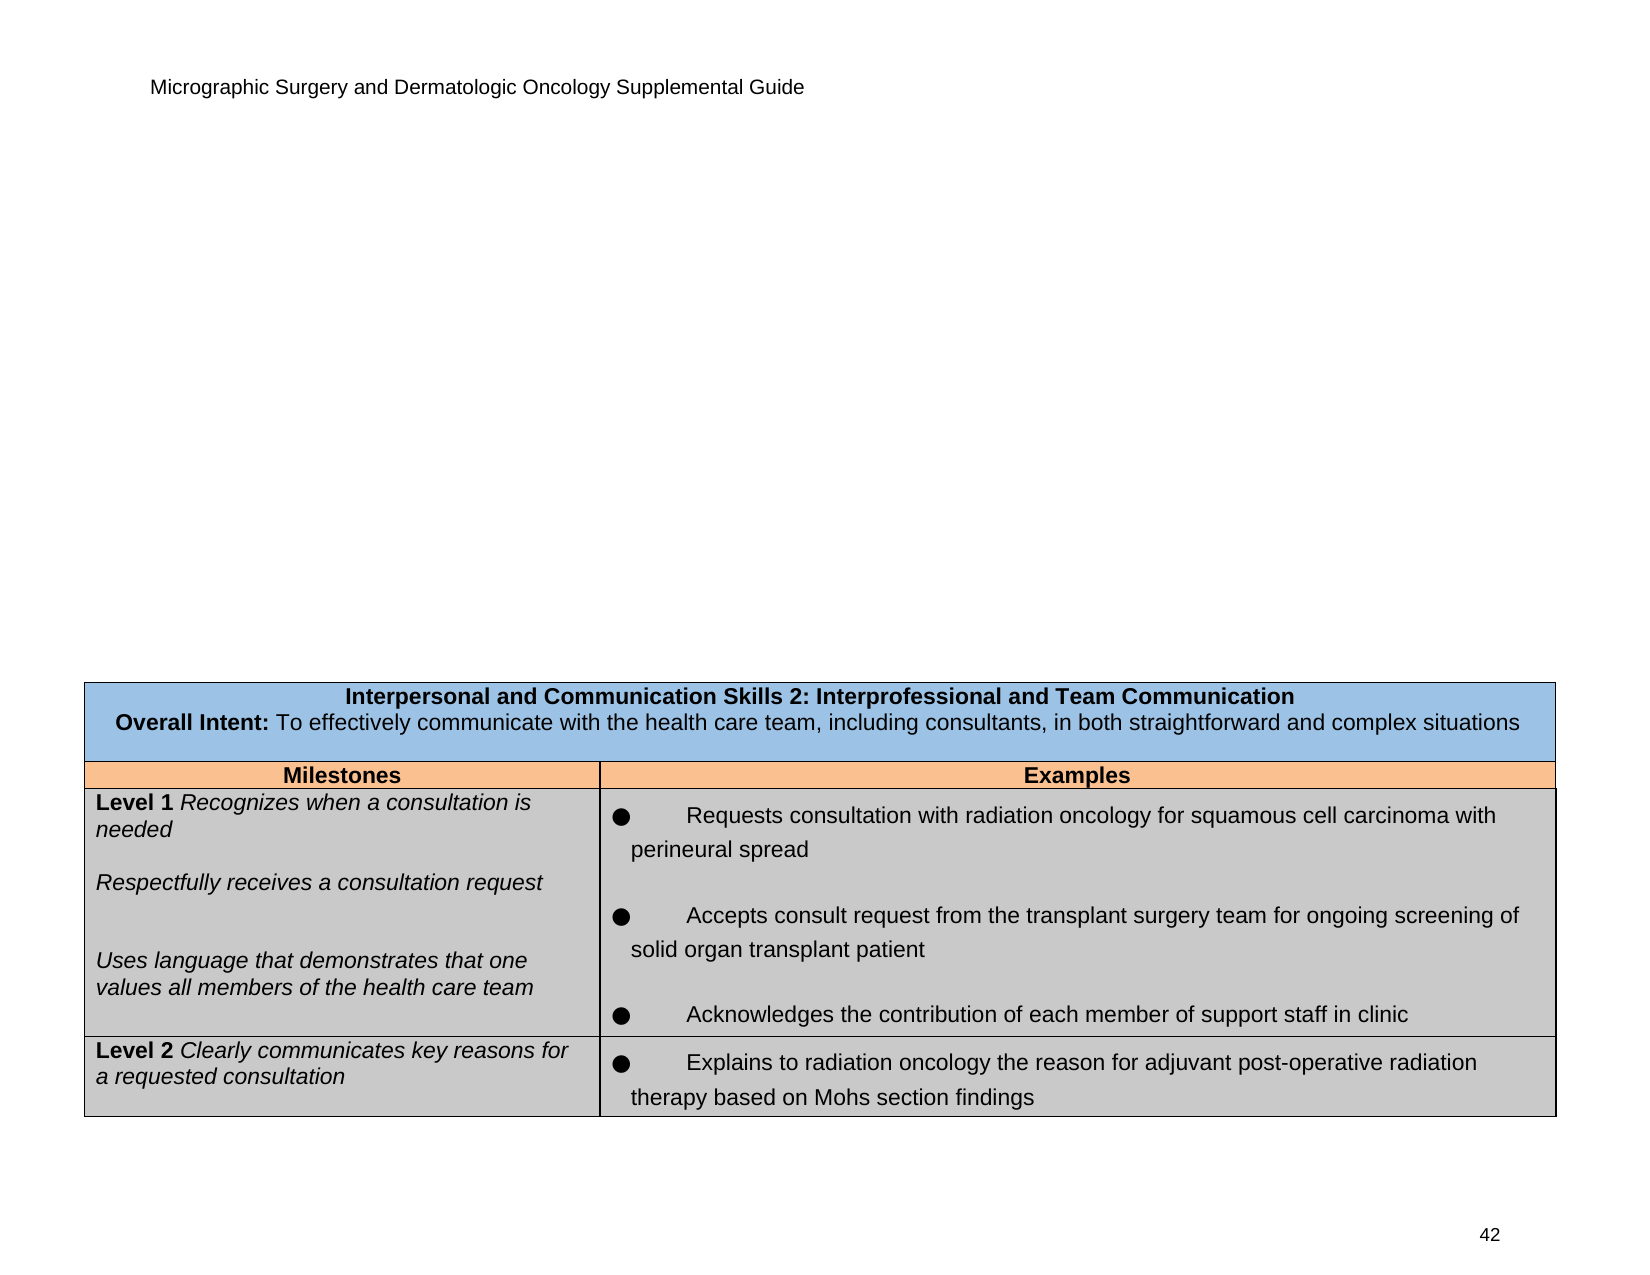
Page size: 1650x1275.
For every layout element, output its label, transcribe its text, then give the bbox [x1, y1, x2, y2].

table_cell Level 1 Recognizes when a consultation is needed Respectfully receives a consultation request Uses language that demonstrates that one values all members of the health care team [85, 789, 599, 1036]
table_header Interpersonal and Communication Skills 2: Interprofessional and Team Communication Overall Intent: To effectively communicate with the health care team, including consultants, in both straightforward and complex situations [85, 683, 1555, 761]
table_cell Examples [601, 762, 1555, 788]
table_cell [85, 1037, 599, 1116]
table_cell Requests consultation with radiation oncology for squamous cell carcinoma with perineural spread Accepts consult request from the transplant surgery team for ongoing screening of solid organ transplant patient Acknowledges the contribution of each member of support staff in clinic [601, 789, 1555, 1036]
table_cell Milestones [85, 762, 599, 788]
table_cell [601, 1037, 1555, 1116]
